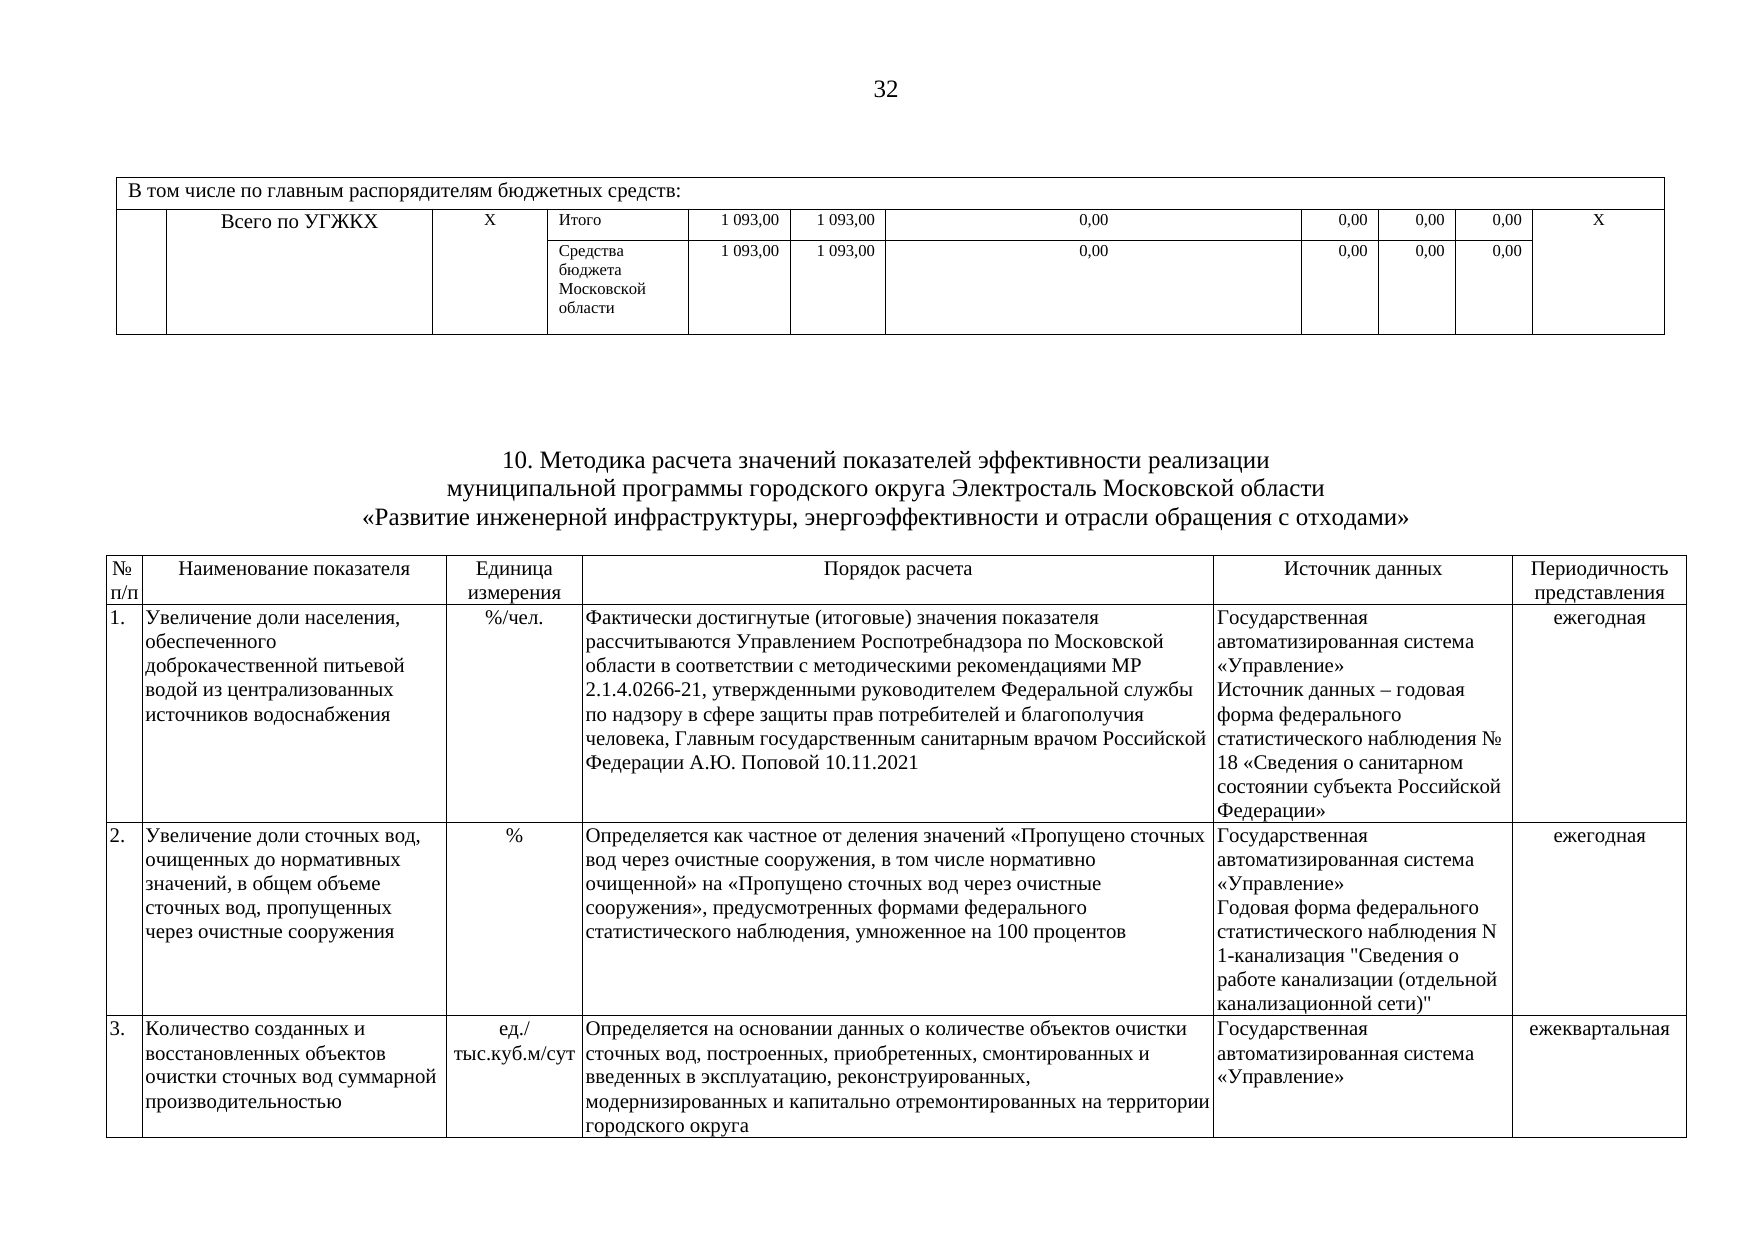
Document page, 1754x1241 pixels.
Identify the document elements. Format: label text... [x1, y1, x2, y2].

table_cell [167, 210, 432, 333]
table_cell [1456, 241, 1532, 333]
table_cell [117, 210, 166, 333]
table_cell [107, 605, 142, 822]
text 10. Методика расчета значений показателей эффективности реализации [118, 445, 1653, 473]
text «Развитие инженерной инфраструктуры, энергоэффективности и отрасли обращения с отходами» [118, 502, 1653, 531]
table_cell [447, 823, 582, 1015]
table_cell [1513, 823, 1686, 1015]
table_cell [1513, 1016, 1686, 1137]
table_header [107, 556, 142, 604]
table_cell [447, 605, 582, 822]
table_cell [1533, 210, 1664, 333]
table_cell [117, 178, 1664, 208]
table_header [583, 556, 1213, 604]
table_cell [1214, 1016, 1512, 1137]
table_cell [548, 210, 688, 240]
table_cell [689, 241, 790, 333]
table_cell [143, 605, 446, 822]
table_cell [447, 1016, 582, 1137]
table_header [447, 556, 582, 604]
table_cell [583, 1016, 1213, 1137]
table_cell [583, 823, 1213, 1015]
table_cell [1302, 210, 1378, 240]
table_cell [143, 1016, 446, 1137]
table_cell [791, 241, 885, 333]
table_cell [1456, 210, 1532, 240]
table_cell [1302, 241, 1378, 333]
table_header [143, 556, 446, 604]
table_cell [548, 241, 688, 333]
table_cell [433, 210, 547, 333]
text муниципальной программы городского округа Электросталь Московской области [118, 473, 1653, 502]
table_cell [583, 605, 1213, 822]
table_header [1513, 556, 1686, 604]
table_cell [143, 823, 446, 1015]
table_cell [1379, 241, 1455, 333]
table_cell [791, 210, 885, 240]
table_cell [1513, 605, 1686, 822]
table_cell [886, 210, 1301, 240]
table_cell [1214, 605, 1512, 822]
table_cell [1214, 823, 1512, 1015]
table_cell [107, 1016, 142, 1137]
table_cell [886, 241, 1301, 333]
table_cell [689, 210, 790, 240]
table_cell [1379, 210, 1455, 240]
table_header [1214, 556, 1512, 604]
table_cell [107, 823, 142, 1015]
